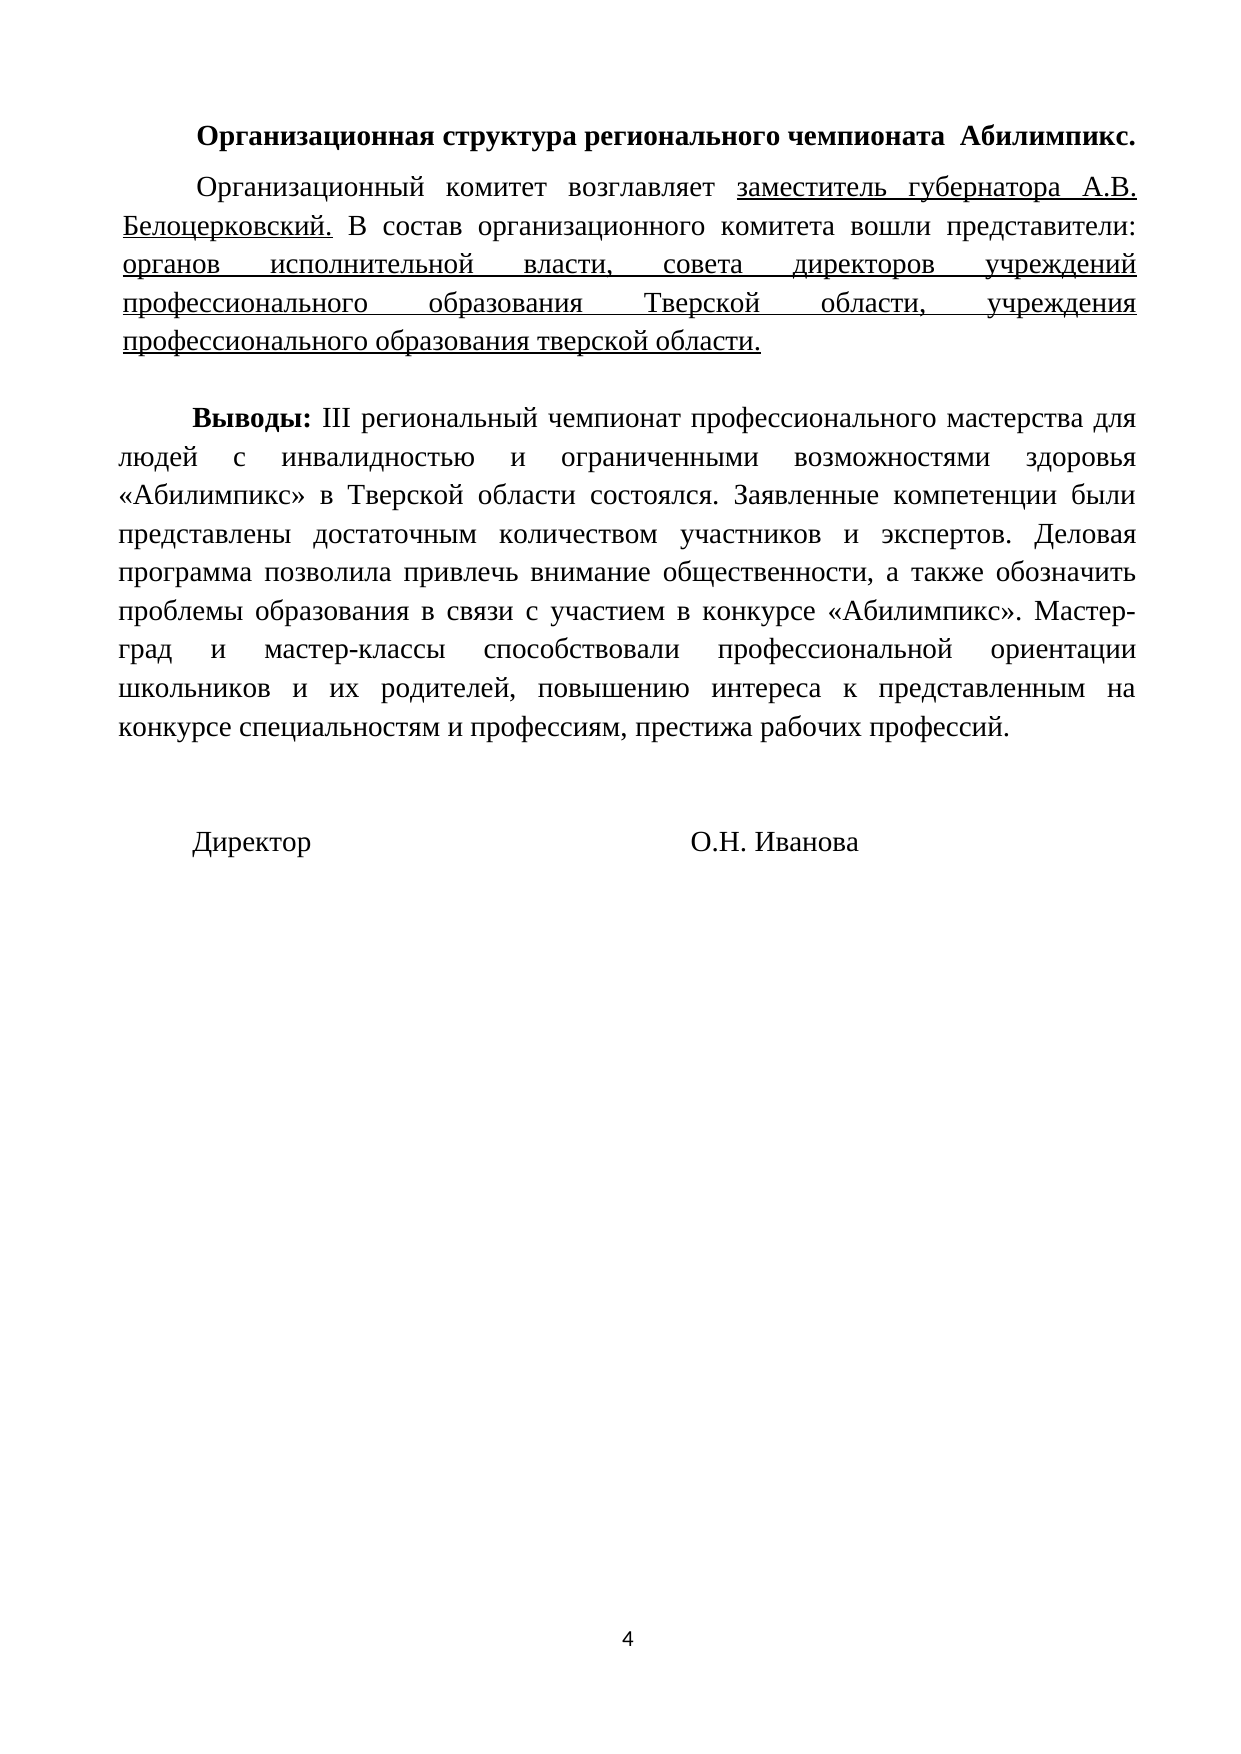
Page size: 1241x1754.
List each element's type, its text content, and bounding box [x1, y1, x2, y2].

text Организационный комитет возглавляет заместитель губернатора А.В. Белоцерковский. В состав организационного комитета вошли представители: органов исполнительной власти, совета директоров учреждений профессионального образования Тверской области, учреждения профессионального образования тверской области. [122, 315, 1137, 357]
text Организационный комитет возглавляет заместитель губернатора А.В. Белоцерковский. В состав организационного комитета вошли представители: органов исполнительной власти, совета директоров учреждений профессионального образования Тверской области, учреждения профессионального образования тверской области. [122, 276, 1137, 314]
text Директор О.Н. Иванова [118, 824, 1137, 858]
text Организационная структура регионального чемпионата Абилимпикс. [122, 118, 1137, 152]
text Организационный комитет возглавляет заместитель губернатора А.В. Белоцерковский. В состав организационного комитета вошли представители: органов исполнительной власти, совета директоров учреждений профессионального образования Тверской области, учреждения профессионального образования тверской области. [122, 169, 1137, 275]
text Выводы: III региональный чемпионат профессионального мастерства для людей с инвалидностью и ограниченными возможностями здоровья «Абилимпикс» в Тверской области состоялся. Заявленные компетенции были представлены достаточным количеством участников и экспертов. Деловая программа позволила привлечь внимание общественности, а также обозначить проблемы образования в связи с участием в конкурсе «Абилимпикс». Мастер-град и мастер-классы способствовали профессиональной ориентации школьников и их родителей, повышению интереса к представленным на конкурсе специальностям и профессиям, престижа рабочих профессий. [118, 400, 1137, 742]
